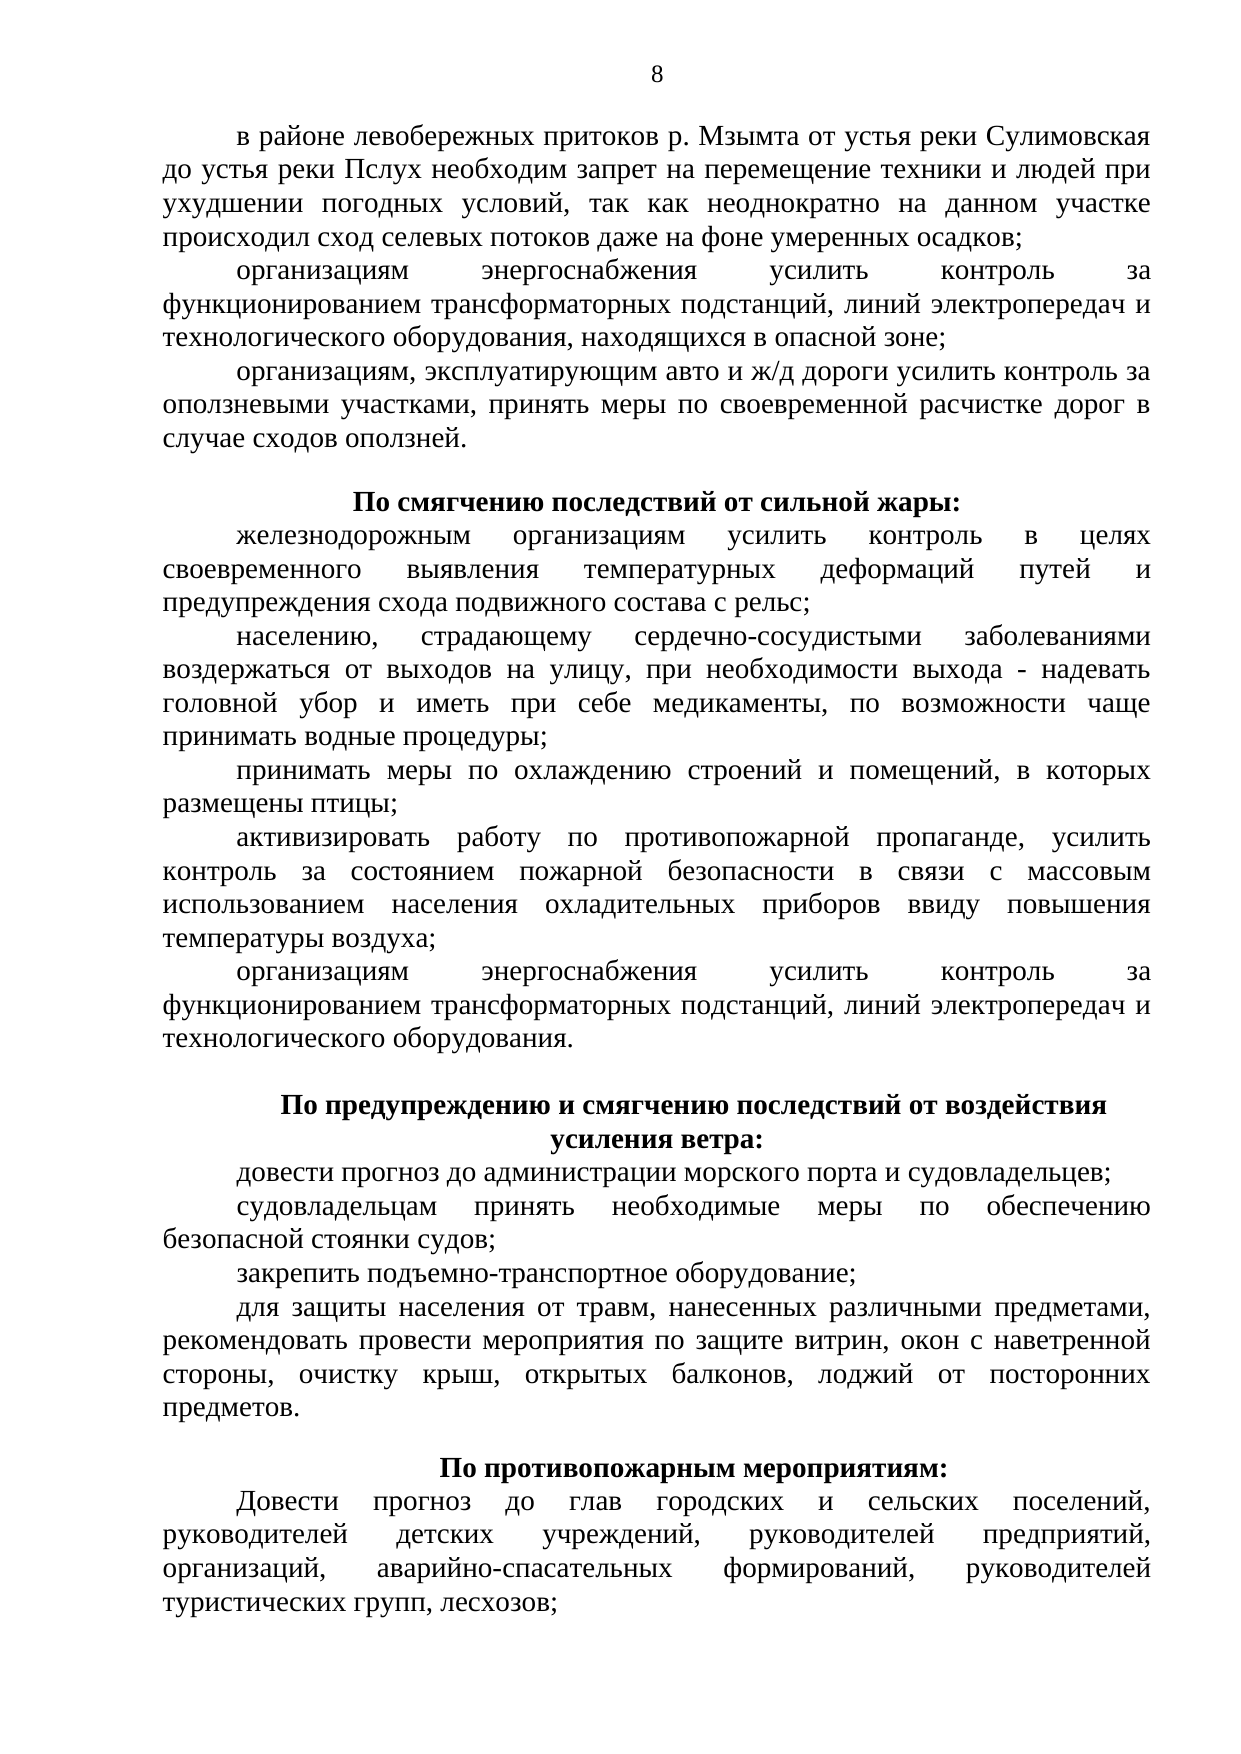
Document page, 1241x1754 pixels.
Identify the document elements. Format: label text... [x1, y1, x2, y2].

text населению, страдающему сердечно-сосудистыми заболеваниями воздержаться от выходов на улицу, при необходимости выхода - надевать головной убор и иметь при себе медикаменты, по возможности чаще принимать водные процедуры; [162, 618, 1152, 752]
text организациям энергоснабжения усилить контроль за функционированием трансформаторных подстанций, линий электропередач и технологического оборудования. [162, 953, 1152, 1054]
text железнодорожным организациям усилить контроль в целях своевременного выявления температурных деформаций путей и предупреждения схода подвижного состава с рельс; [162, 517, 1152, 618]
text По противопожарным мероприятиям: [162, 1453, 1152, 1483]
text По смягчению последствий от сильной жары: [162, 484, 1152, 517]
text организациям, эксплуатирующим авто и ж/д дороги усилить контроль за оползневыми участками, принять меры по своевременной расчистке дорог в случае сходов оползней. [162, 353, 1152, 453]
text активизировать работу по противопожарной пропаганде, усилить контроль за состоянием пожарной безопасности в связи с массовым использованием населения охладительных приборов ввиду повышения температуры воздуха; [162, 819, 1152, 953]
text закрепить подъемно-транспортное оборудование; [162, 1255, 1152, 1289]
text для защиты населения от травм, нанесенных различными предметами, рекомендовать провести мероприятия по защите витрин, окон с наветренной стороны, очистку крыш, открытых балконов, лоджий от посторонних предметов. [162, 1289, 1152, 1423]
text в районе левобережных притоков р. Мзымта от устья реки Сулимовская до устья реки Пслух необходим запрет на перемещение техники и людей при ухудшении погодных условий, так как неоднократно на данном участке происходил сход селевых потоков даже на фоне умеренных осадков; [162, 118, 1152, 252]
text По предупреждению и смягчению последствий от воздействия усиления ветра: [162, 1087, 1152, 1154]
text принимать меры по охлаждению строений и помещений, в которых размещены птицы; [162, 752, 1152, 819]
text судовладельцам принять необходимые меры по обеспечению безопасной стоянки судов; [162, 1188, 1152, 1255]
text организациям энергоснабжения усилить контроль за функционированием трансформаторных подстанций, линий электропередач и технологического оборудования, находящихся в опасной зоне; [162, 252, 1152, 353]
text довести прогноз до администрации морского порта и судовладельцев; [162, 1154, 1152, 1188]
text Довести прогноз до глав городских и сельских поселений, руководителей детских учреждений, руководителей предприятий, организаций, аварийно-спасательных формирований, руководителей туристических групп, лесхозов; [162, 1483, 1152, 1617]
